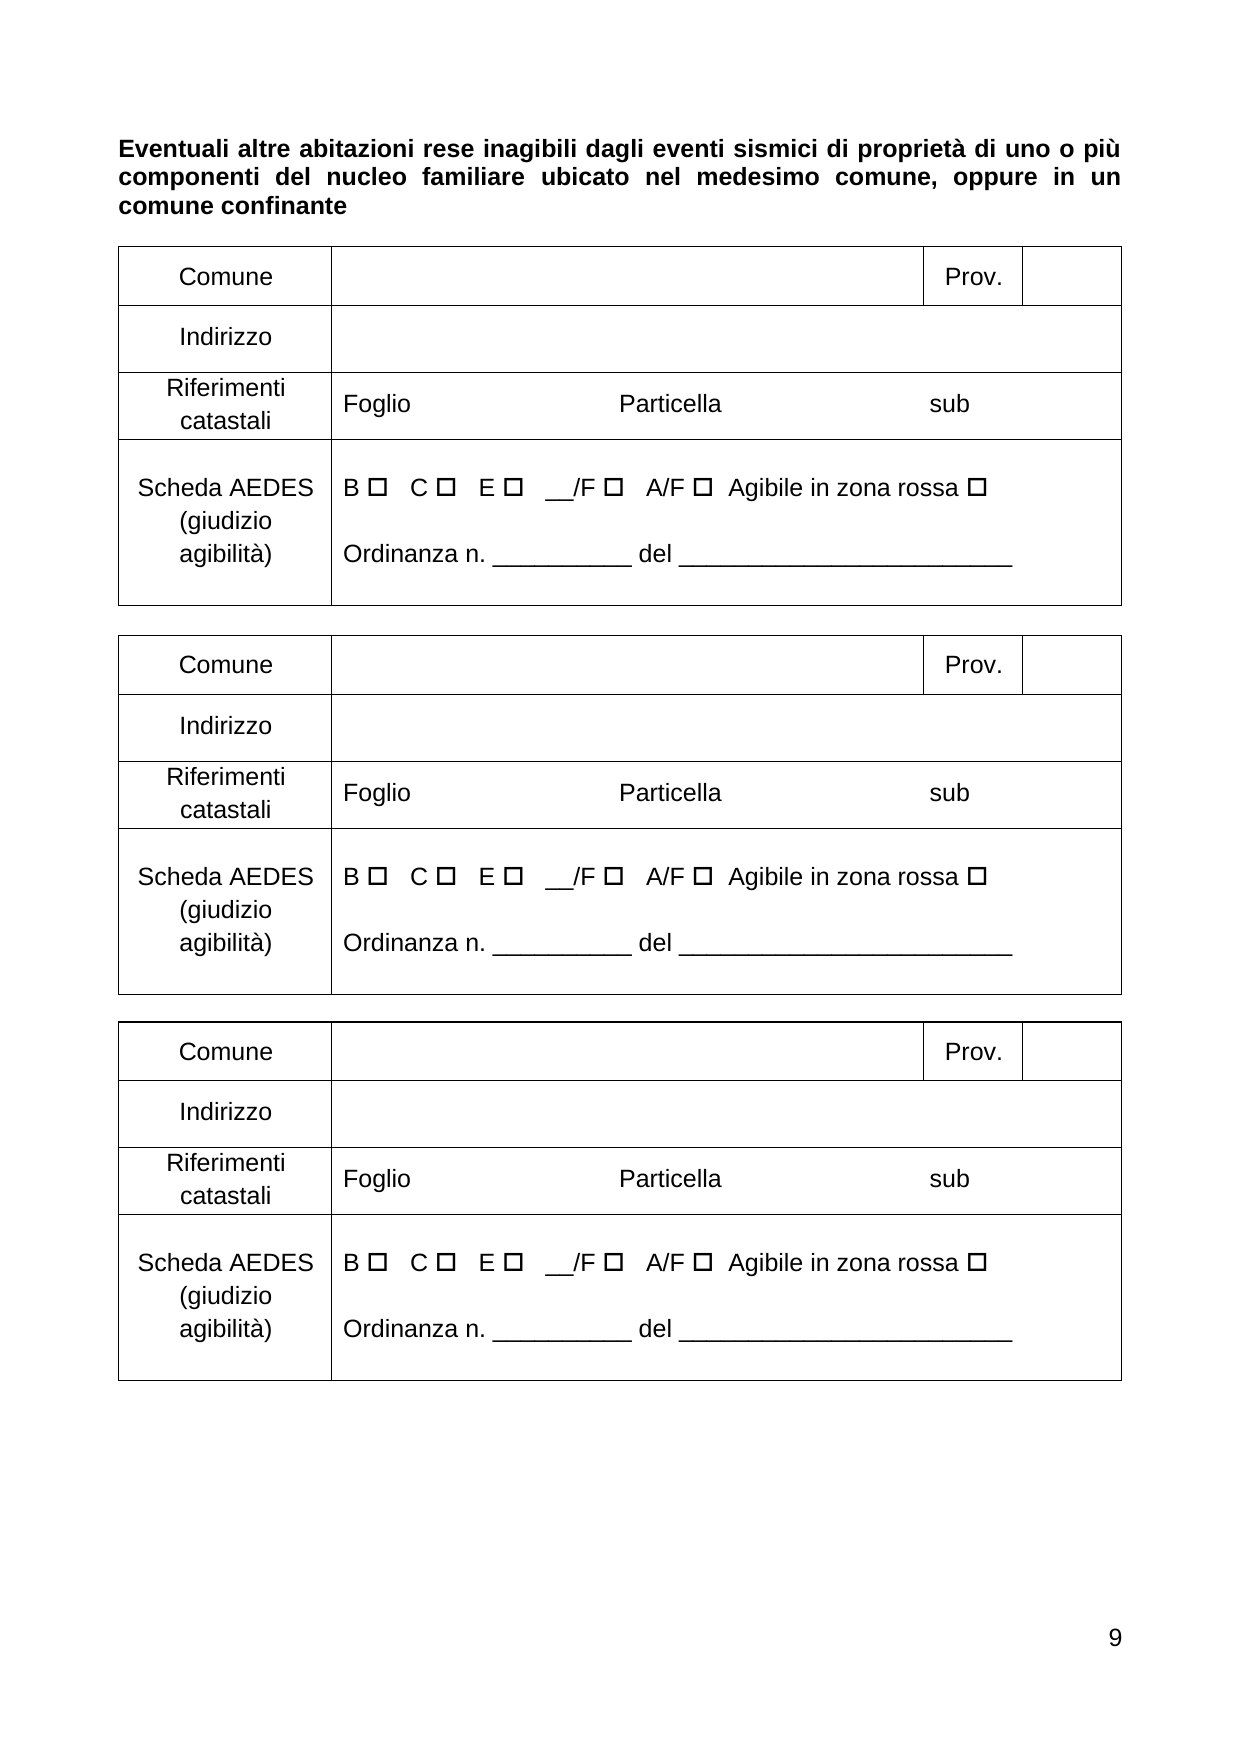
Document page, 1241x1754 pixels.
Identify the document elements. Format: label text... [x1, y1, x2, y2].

table_header [1023, 247, 1121, 305]
table_cell Indirizzo [119, 306, 331, 372]
table_cell Scheda AEDES (giudizio agibilità) [119, 1215, 331, 1380]
table_cell B C E __/F A/F Agibile in zona rossa Ordinanza n. __________ del ________________________ [332, 1215, 1121, 1380]
table_cell Riferimenti catastali [119, 373, 331, 439]
table_header [332, 636, 923, 693]
table_header Comune [119, 636, 331, 693]
table_cell Foglio Particella sub [332, 762, 1121, 828]
table_cell [332, 1081, 1121, 1147]
table_cell Indirizzo [119, 695, 331, 761]
table_cell Indirizzo [119, 1081, 331, 1147]
table_cell Foglio Particella sub [332, 373, 1121, 439]
table_cell Foglio Particella sub [332, 1148, 1121, 1214]
table_header [332, 247, 923, 305]
text Eventuali altre abitazioni rese inagibili dagli eventi sismici di proprietà di uno o più componenti del nucleo familiare ubicato nel medesimo comune, oppure in un comune confinante [118, 134, 1122, 220]
table_header [1023, 1023, 1121, 1080]
table_cell Scheda AEDES (giudizio agibilità) [119, 440, 331, 605]
table_cell [332, 695, 1121, 761]
table_cell B C E __/F A/F Agibile in zona rossa Ordinanza n. __________ del ________________________ [332, 440, 1121, 605]
table_cell Scheda AEDES (giudizio agibilità) [119, 829, 331, 994]
table_cell Riferimenti catastali [119, 1148, 331, 1214]
table_header Prov. [924, 247, 1022, 305]
table_header [1023, 636, 1121, 693]
table_cell B C E __/F A/F Agibile in zona rossa Ordinanza n. __________ del ________________________ [332, 829, 1121, 994]
table_header Prov. [924, 636, 1022, 693]
table_cell [332, 306, 1121, 372]
table_header [332, 1023, 923, 1080]
table_cell Riferimenti catastali [119, 762, 331, 828]
table_header Comune [119, 1023, 331, 1080]
table_header Comune [119, 247, 331, 305]
table_header Prov. [924, 1023, 1022, 1080]
